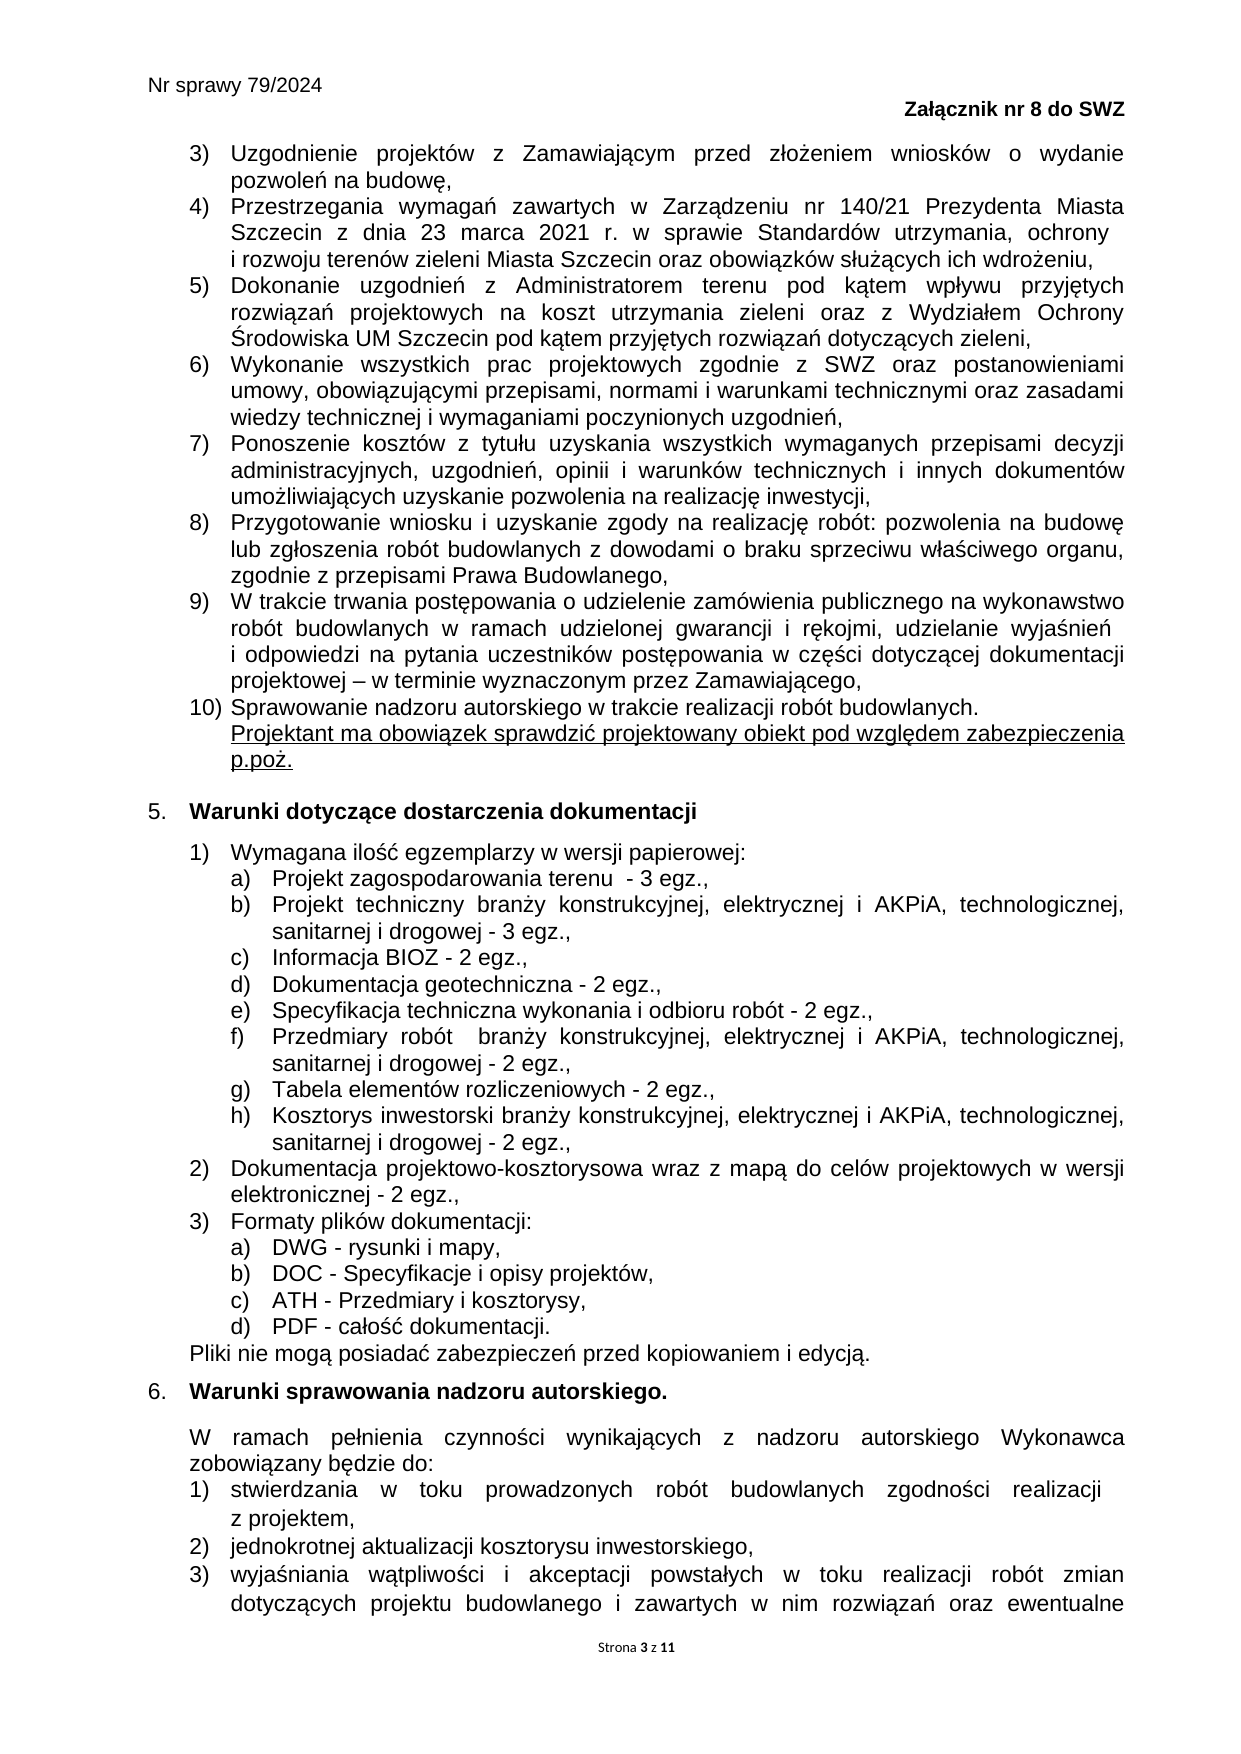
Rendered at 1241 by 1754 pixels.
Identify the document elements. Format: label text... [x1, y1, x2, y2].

list Pliki nie mogą posiadać zabezpieczeń przed kopiowaniem i edycją. [189, 1339, 1125, 1366]
list Ponoszenie kosztów z tytułu uzyskania wszystkich wymaganych przepisami decyzji administracyjnych, uzgodnień, opinii i warunków technicznych i innych dokumentów umożliwiających uzyskanie pozwolenia na realizację inwestycji, [189, 430, 1125, 509]
list Informacja BIOZ - 2 egz., [230, 944, 1125, 971]
list Warunki sprawowania nadzoru autorskiego. [148, 1378, 1125, 1405]
text W ramach pełnienia czynności wynikających z nadzoru autorskiego Wykonawca zobowiązany będzie do: [189, 1423, 1125, 1476]
list Przygotowanie wniosku i uzyskanie zgody na realizację robót: pozwolenia na budowę lub zgłoszenia robót budowlanych z dowodami o braku sprzeciwu właściwego organu, zgodnie z przepisami Prawa Budowlanego, [189, 509, 1125, 588]
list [189, 1561, 1125, 1616]
list Warunki dotyczące dostarczenia dokumentacji [148, 798, 1125, 824]
list Uzgodnienie projektów z Zamawiającym przed złożeniem wniosków o wydanie pozwoleń na budowę, [189, 140, 1125, 193]
list ATH - Przedmiary i kosztorysy, [230, 1287, 1125, 1313]
list Sprawowanie nadzoru autorskiego w trakcie realizacji robót budowlanych. [189, 694, 1125, 720]
list Projekt techniczny branży konstrukcyjnej, elektrycznej i AKPiA, technologicznej, sanitarnej i drogowej - 3 egz., [230, 891, 1125, 944]
list Wymagana ilość egzemplarzy w wersji papierowej: [189, 839, 1125, 865]
list Dokumentacja geotechniczna - 2 egz., [230, 971, 1125, 997]
list PDF - całość dokumentacji. [230, 1313, 1125, 1339]
list Formaty plików dokumentacji: [189, 1208, 1125, 1234]
list W trakcie trwania postępowania o udzielenie zamówienia publicznego na wykonawstwo robót budowlanych w ramach udzielonej gwarancji i rękojmi, udzielanie wyjaśnień i odpowiedzi na pytania uczestników postępowania w części dotyczącej dokumentacji projektowej – w terminie wyznaczonym przez Zamawiającego, [189, 588, 1125, 694]
list Dokonanie uzgodnień z Administratorem terenu pod kątem wpływu przyjętych rozwiązań projektowych na koszt utrzymania zieleni oraz z Wydziałem Ochrony Środowiska UM Szczecin pod kątem przyjętych rozwiązań dotyczących zieleni, [189, 272, 1125, 351]
text Projektant ma obowiązek sprawdzić projektowany obiekt pod względem zabezpieczenia p.poż. [230, 720, 1125, 743]
list Dokumentacja projektowo-kosztorysowa wraz z mapą do celów projektowych w wersji elektronicznej - 2 egz., [189, 1155, 1125, 1208]
list stwierdzania w toku prowadzonych robót budowlanych zgodności realizacji z projektem, [189, 1476, 1125, 1531]
list Specyfikacja techniczna wykonania i odbioru robót - 2 egz., [230, 997, 1125, 1023]
list Projekt zagospodarowania terenu - 3 egz., [230, 865, 1125, 891]
list Kosztorys inwestorski branży konstrukcyjnej, elektrycznej i AKPiA, technologicznej, sanitarnej i drogowej - 2 egz., [230, 1102, 1125, 1155]
list Wykonanie wszystkich prac projektowych zgodnie z SWZ oraz postanowieniami umowy, obowiązującymi przepisami, normami i warunkami technicznymi oraz zasadami wiedzy technicznej i wymaganiami poczynionych uzgodnień, [189, 351, 1125, 430]
list Tabela elementów rozliczeniowych - 2 egz., [230, 1076, 1125, 1102]
list Przestrzegania wymagań zawartych w Zarządzeniu nr 140/21 Prezydenta Miasta Szczecin z dnia 23 marca 2021 r. w sprawie Standardów utrzymania, ochrony i rozwoju terenów zieleni Miasta Szczecin oraz obowiązków służących ich wdrożeniu, [189, 193, 1125, 272]
list Przedmiary robót branży konstrukcyjnej, elektrycznej i AKPiA, technologicznej, sanitarnej i drogowej - 2 egz., [230, 1023, 1125, 1076]
list jednokrotnej aktualizacji kosztorysu inwestorskiego, [189, 1533, 1125, 1559]
list DOC - Specyfikacje i opisy projektów, [230, 1260, 1125, 1287]
list DWG - rysunki i mapy, [230, 1234, 1125, 1260]
text Projektant ma obowiązek sprawdzić projektowany obiekt pod względem zabezpieczenia p.poż. [230, 744, 1125, 773]
